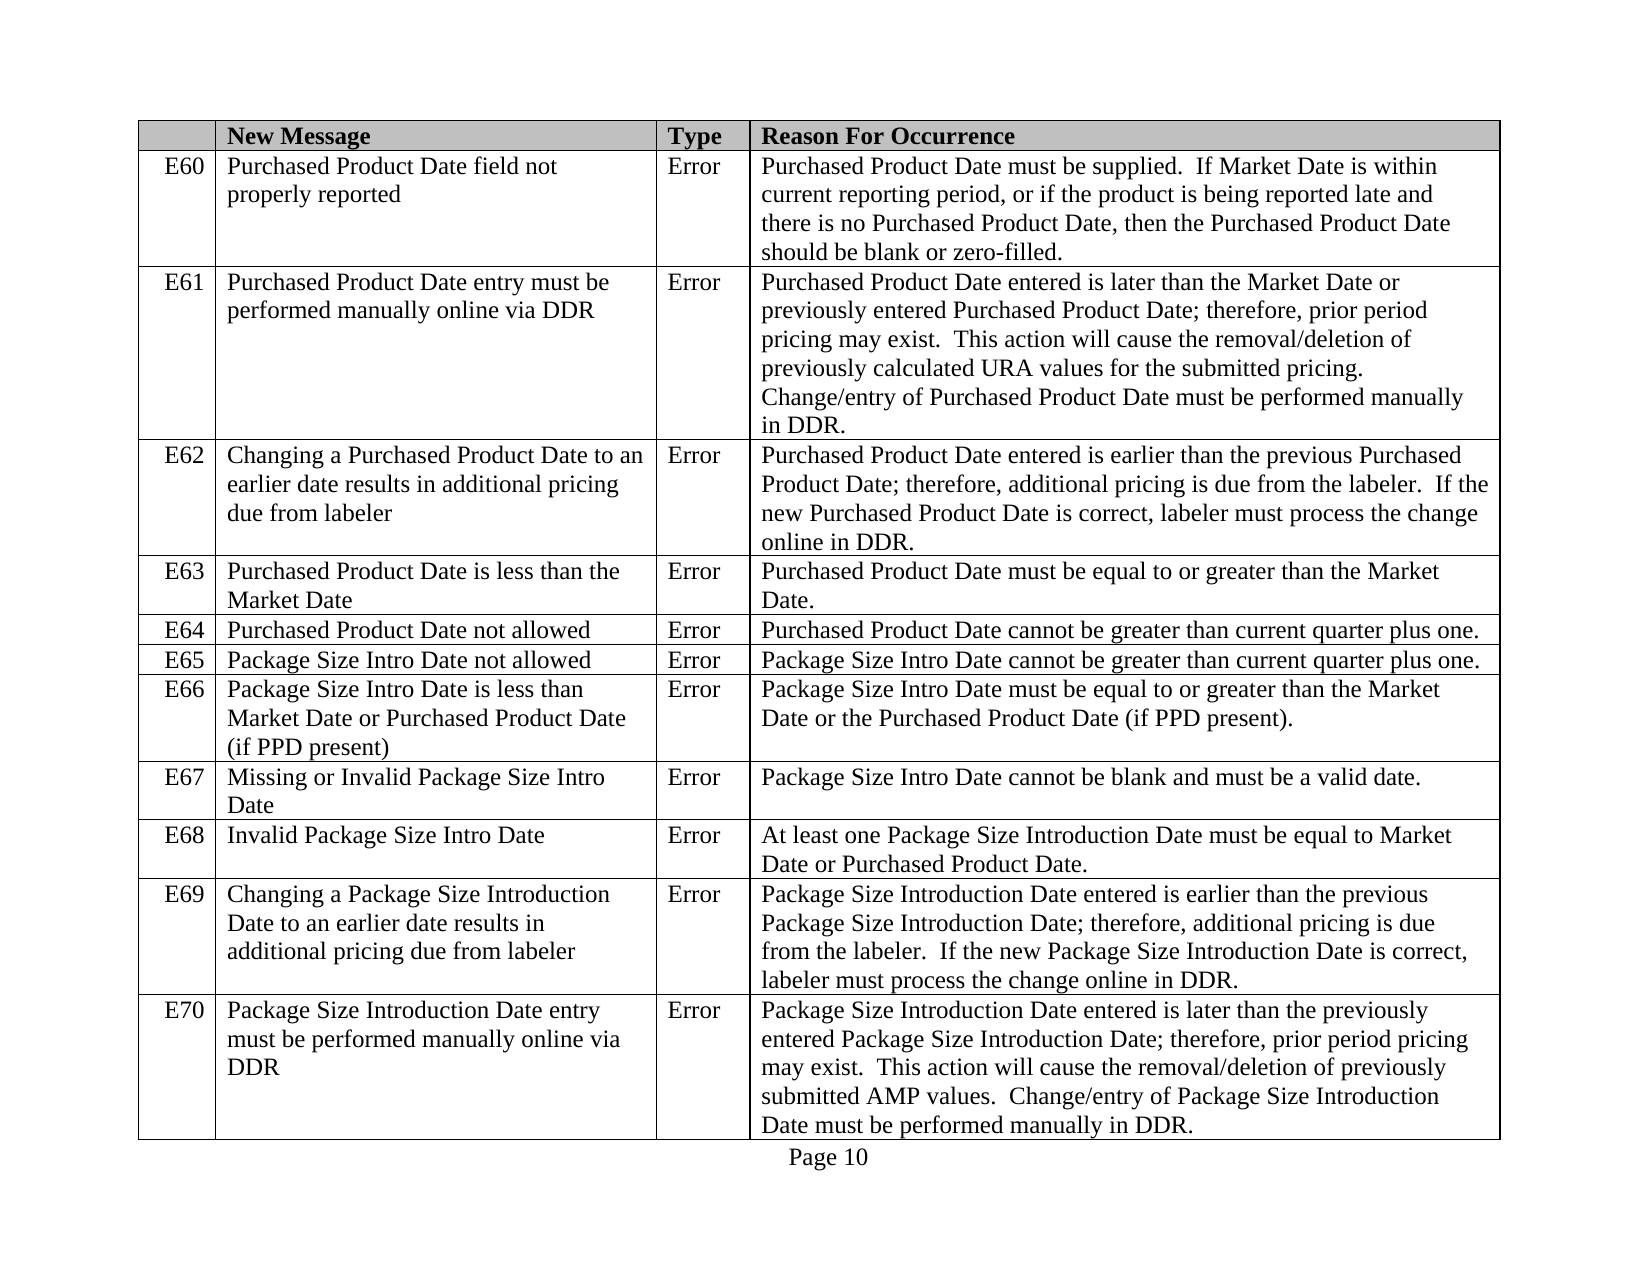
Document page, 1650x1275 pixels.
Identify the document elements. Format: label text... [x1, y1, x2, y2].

table_cell Changing a Package Size Introduction Date to an earlier date results in additional pricing due from labeler [216, 879, 656, 994]
table_cell Package Size Intro Date cannot be greater than current quarter plus one. [751, 645, 1499, 673]
table_cell E69 [139, 879, 215, 994]
table_cell At least one Package Size Introduction Date must be equal to Market Date or Purchased Product Date. [751, 820, 1499, 878]
table_cell Package Size Introduction Date entered is earlier than the previous Package Size Introduction Date; therefore, additional pricing is due from the labeler. If the new Package Size Introduction Date is correct, labeler must process the change online in DDR. [751, 879, 1499, 994]
table_cell Error [657, 762, 749, 819]
table_header Type [657, 121, 749, 150]
table_cell E65 [139, 645, 215, 673]
table_cell Error [657, 820, 749, 878]
table_cell E70 [139, 995, 215, 1139]
table_cell E60 [139, 151, 215, 266]
table_cell Error [657, 995, 749, 1139]
table_cell Package Size Introduction Date entry must be performed manually online via DDR [216, 995, 656, 1139]
table_cell Purchased Product Date entered is earlier than the previous Purchased Product Date; therefore, additional pricing is due from the labeler. If the new Purchased Product Date is correct, labeler must process the change online in DDR. [751, 440, 1499, 555]
table_cell Error [657, 556, 749, 614]
table_cell Error [657, 645, 749, 673]
table_cell Error [657, 675, 749, 761]
table_cell Package Size Intro Date is less than Market Date or Purchased Product Date (if PPD present) [216, 675, 656, 761]
table_cell Error [657, 440, 749, 555]
table_cell E67 [139, 762, 215, 819]
table_cell Package Size Intro Date must be equal to or greater than the Market Date or the Purchased Product Date (if PPD present). [751, 675, 1499, 761]
table_cell Error [657, 151, 749, 266]
table_cell Package Size Introduction Date entered is later than the previously entered Package Size Introduction Date; therefore, prior period pricing may exist. This action will cause the removal/deletion of previously submitted AMP values. Change/entry of Package Size Introduction Date must be performed manually in DDR. [751, 995, 1499, 1139]
table_cell Purchased Product Date must be supplied. If Market Date is within current reporting period, or if the product is being reported late and there is no Purchased Product Date, then the Purchased Product Date should be blank or zero-filled. [751, 151, 1499, 266]
table_cell Missing or Invalid Package Size Intro Date [216, 762, 656, 819]
table_cell E68 [139, 820, 215, 878]
table_cell Invalid Package Size Intro Date [216, 820, 656, 878]
table_cell Changing a Purchased Product Date to an earlier date results in additional pricing due from labeler [216, 440, 656, 555]
table_cell Purchased Product Date cannot be greater than current quarter plus one. [751, 615, 1499, 644]
table_cell E63 [139, 556, 215, 614]
table_cell Purchased Product Date entered is later than the Market Date or previously entered Purchased Product Date; therefore, prior period pricing may exist. This action will cause the removal/deletion of previously calculated URA values for the submitted pricing. Change/entry of Purchased Product Date must be performed manually in DDR. [751, 267, 1499, 439]
table_cell Purchased Product Date is less than the Market Date [216, 556, 656, 614]
table_header [139, 121, 215, 150]
table_cell E64 [139, 615, 215, 644]
table_cell Error [657, 267, 749, 439]
table_cell Purchased Product Date entry must be performed manually online via DDR [216, 267, 656, 439]
table_cell Purchased Product Date must be equal to or greater than the Market Date. [751, 556, 1499, 614]
table_cell Package Size Intro Date cannot be blank and must be a valid date. [751, 762, 1499, 819]
table_cell E61 [139, 267, 215, 439]
table_cell Error [657, 879, 749, 994]
table_cell Purchased Product Date not allowed [216, 615, 656, 644]
table_header Reason For Occurrence [751, 121, 1499, 150]
table_cell E66 [139, 675, 215, 761]
table_header New Message [216, 121, 656, 150]
table_cell Error [657, 615, 749, 644]
table_cell Purchased Product Date field not properly reported [216, 151, 656, 266]
table_cell Package Size Intro Date not allowed [216, 645, 656, 673]
table_cell E62 [139, 440, 215, 555]
